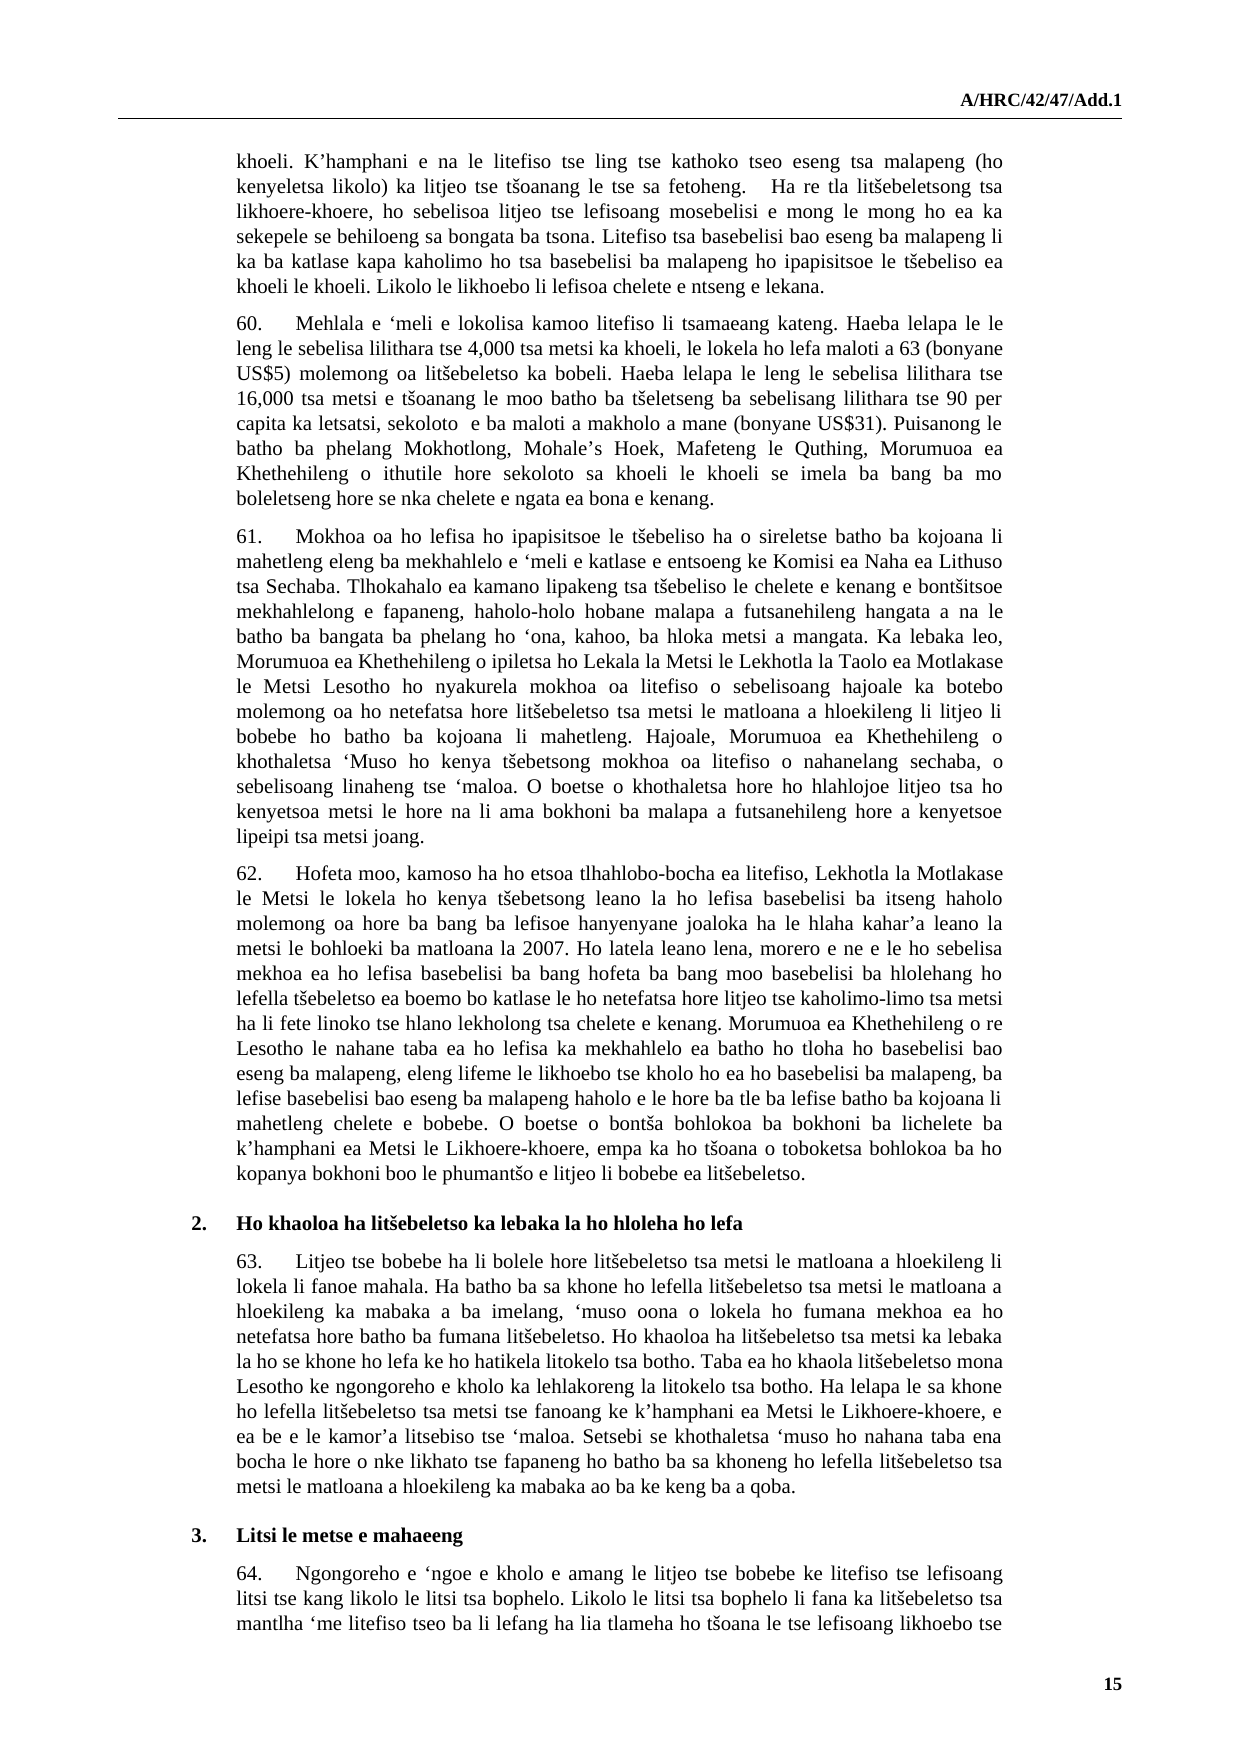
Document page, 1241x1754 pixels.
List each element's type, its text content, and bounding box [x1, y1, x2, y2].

text 2. Ho khaoloa ha litšebeletso ka lebaka la ho hloleha ho lefa [118, 1210, 1004, 1235]
text 3. Litsi le metse e mahaeeng [118, 1523, 1004, 1548]
text 60. Mehlala e ‘meli e lokolisa kamoo litefiso li tsamaeang kateng. Haeba lelapa le le leng le sebelisa lilithara tse 4,000 tsa metsi ka khoeli, le lokela ho lefa maloti a 63 (bonyane US$5) molemong oa litšebeletso ka bobeli. Haeba lelapa le leng le sebelisa lilithara tse 16,000 tsa metsi e tšoanang le moo batho ba tšeletseng ba sebelisang lilithara tse 90 per capita ka letsatsi, sekoloto e ba maloti a makholo a mane (bonyane US$31). Puisanong le batho ba phelang Mokhotlong, Mohale’s Hoek, Mafeteng le Quthing, Morumuoa ea Khethehileng o ithutile hore sekoloto sa khoeli le khoeli se imela ba bang ba mo boleletseng hore se nka chelete e ngata ea bona e kenang. [236, 310, 1004, 510]
text 61. Mokhoa oa ho lefisa ho ipapisitsoe le tšebeliso ha o sireletse batho ba kojoana li mahetleng eleng ba mekhahlelo e ‘meli e katlase e entsoeng ke Komisi ea Naha ea Lithuso tsa Sechaba. Tlhokahalo ea kamano lipakeng tsa tšebeliso le chelete e kenang e bontšitsoe mekhahlelong e fapaneng, haholo-holo hobane malapa a futsanehileng hangata a na le batho ba bangata ba phelang ho ‘ona, kahoo, ba hloka metsi a mangata. Ka lebaka leo, Morumuoa ea Khethehileng o ipiletsa ho Lekala la Metsi le Lekhotla la Taolo ea Motlakase le Metsi Lesotho ho nyakurela mokhoa oa litefiso o sebelisoang hajoale ka botebo molemong oa ho netefatsa hore litšebeletso tsa metsi le matloana a hloekileng li litjeo li bobebe ho batho ba kojoana li mahetleng. Hajoale, Morumuoa ea Khethehileng o khothaletsa ‘Muso ho kenya tšebetsong mokhoa oa litefiso o nahanelang sechaba, o sebelisoang linaheng tse ‘maloa. O boetse o khothaletsa hore ho hlahlojoe litjeo tsa ho kenyetsoa metsi le hore na li ama bokhoni ba malapa a futsanehileng hore a kenyetsoe lipeipi tsa metsi joang. [236, 523, 1004, 848]
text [236, 1560, 1004, 1635]
text 62. Hofeta moo, kamoso ha ho etsoa tlhahlobo-bocha ea litefiso, Lekhotla la Motlakase le Metsi le lokela ho kenya tšebetsong leano la ho lefisa basebelisi ba itseng haholo molemong oa hore ba bang ba lefisoe hanyenyane joaloka ha le hlaha kahar’a leano la metsi le bohloeki ba matloana la 2007. Ho latela leano lena, morero e ne e le ho sebelisa mekhoa ea ho lefisa basebelisi ba bang hofeta ba bang moo basebelisi ba hlolehang ho lefella tšebeletso ea boemo bo katlase le ho netefatsa hore litjeo tse kaholimo-limo tsa metsi ha li fete linoko tse hlano lekholong tsa chelete e kenang. Morumuoa ea Khethehileng o re Lesotho le nahane taba ea ho lefisa ka mekhahlelo ea batho ho tloha ho basebelisi bao eseng ba malapeng, eleng lifeme le likhoebo tse kholo ho ea ho basebelisi ba malapeng, ba lefise basebelisi bao eseng ba malapeng haholo e le hore ba tle ba lefise batho ba kojoana li mahetleng chelete e bobebe. O boetse o bontša bohlokoa ba bokhoni ba lichelete ba k’hamphani ea Metsi le Likhoere-khoere, empa ka ho tšoana o toboketsa bohlokoa ba ho kopanya bokhoni boo le phumantšo e litjeo li bobebe ea litšebeletso. [236, 860, 1004, 1185]
text 63. Litjeo tse bobebe ha li bolele hore litšebeletso tsa metsi le matloana a hloekileng li lokela li fanoe mahala. Ha batho ba sa khone ho lefella litšebeletso tsa metsi le matloana a hloekileng ka mabaka a ba imelang, ‘muso oona o lokela ho fumana mekhoa ea ho netefatsa hore batho ba fumana litšebeletso. Ho khaoloa ha litšebeletso tsa metsi ka lebaka la ho se khone ho lefa ke ho hatikela litokelo tsa botho. Taba ea ho khaola litšebeletso mona Lesotho ke ngongoreho e kholo ka lehlakoreng la litokelo tsa botho. Ha lelapa le sa khone ho lefella litšebeletso tsa metsi tse fanoang ke k’hamphani ea Metsi le Likhoere-khoere, e ea be e le kamor’a litsebiso tse ‘maloa. Setsebi se khothaletsa ‘muso ho nahana taba ena bocha le hore o nke likhato tse fapaneng ho batho ba sa khoneng ho lefella litšebeletso tsa metsi le matloana a hloekileng ka mabaka ao ba ke keng ba a qoba. [236, 1248, 1004, 1498]
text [236, 148, 1004, 298]
